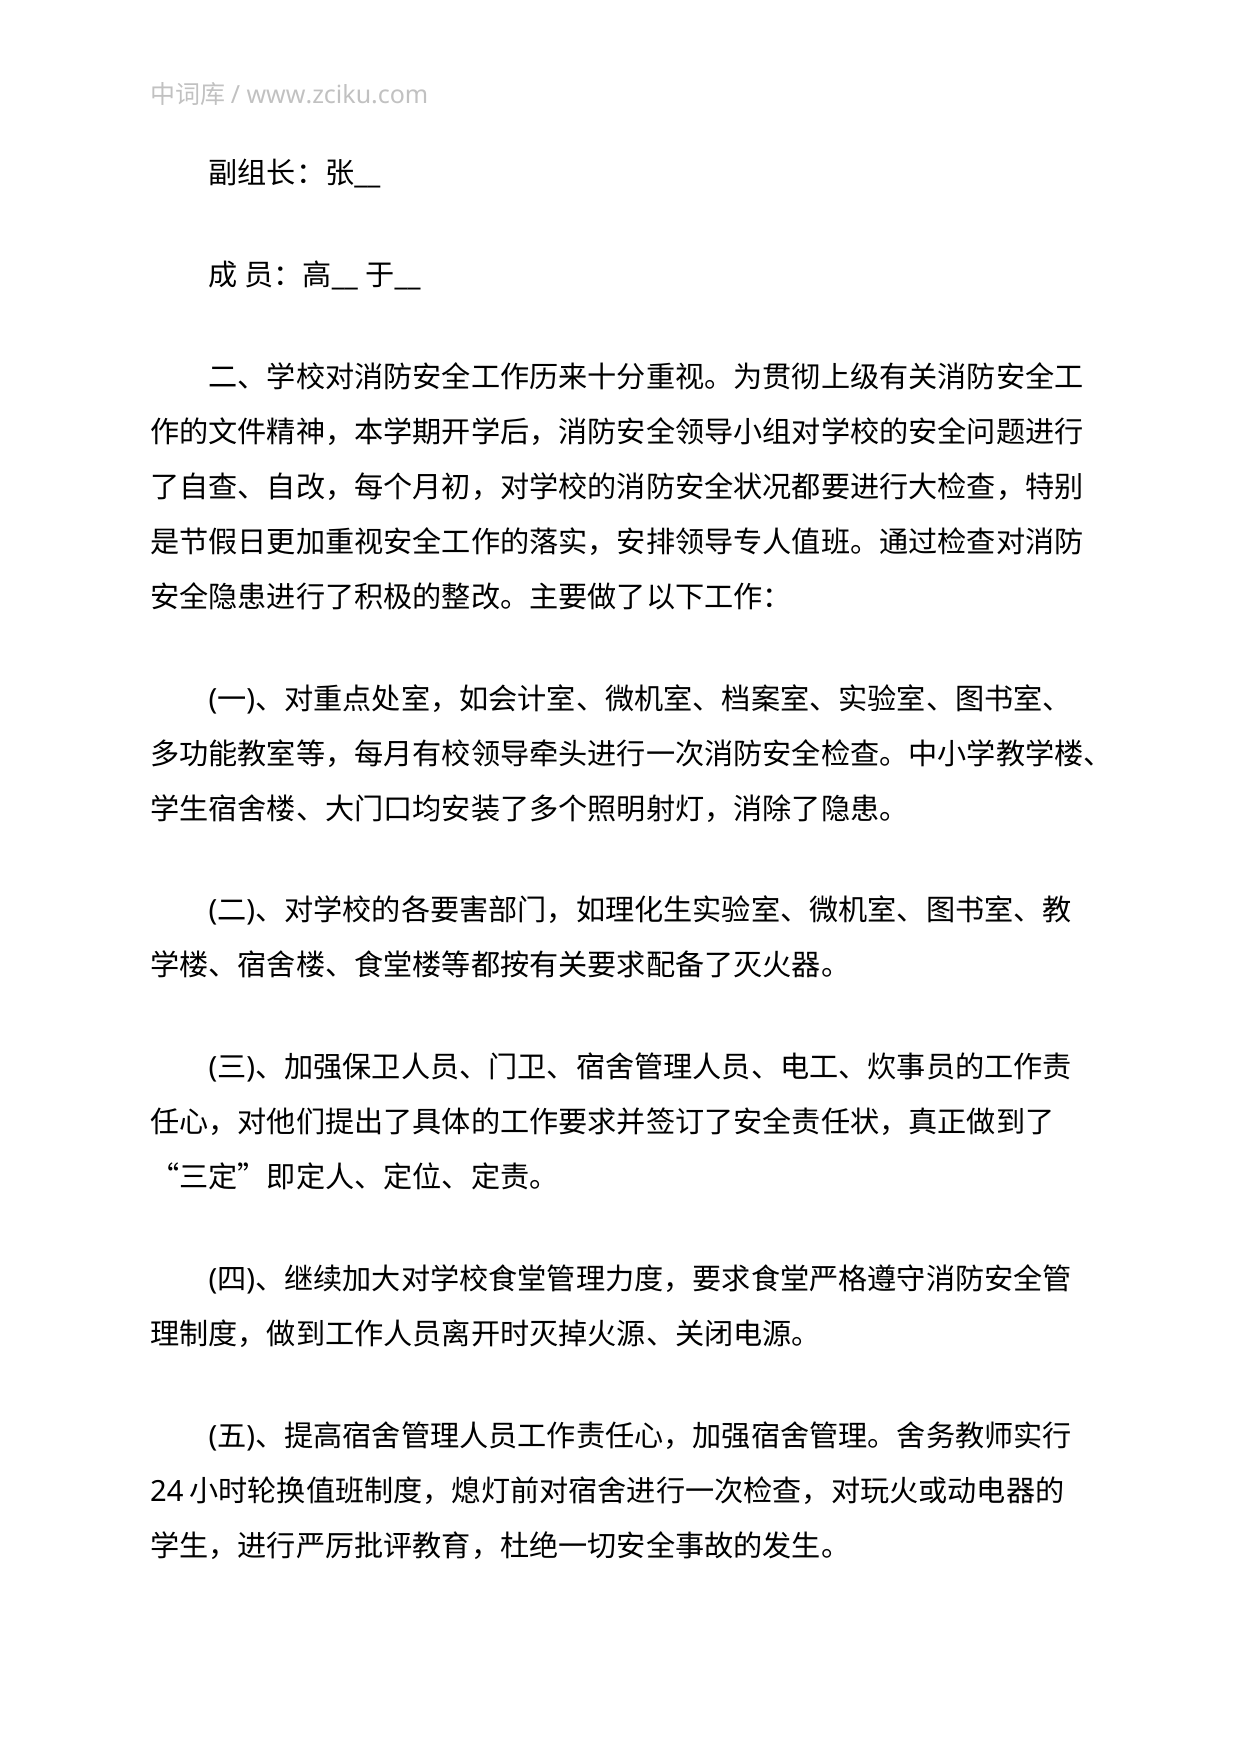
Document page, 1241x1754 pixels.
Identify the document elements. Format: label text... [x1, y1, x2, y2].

text (二)、对学校的各要害部门，如理化生实验室、微机室、图书室、教学楼、宿舍楼、食堂楼等都按有关要求配备了灭火器。 [150, 887, 1090, 984]
text (三)、加强保卫人员、门卫、宿舍管理人员、电工、炊事员的工作责任心，对他们提出了具体的工作要求并签订了安全责任状，真正做到了“三定”即定人、定位、定责。 [150, 1044, 1090, 1196]
text 副组长：张__ [150, 150, 1090, 192]
text 二、学校对消防安全工作历来十分重视。为贯彻上级有关消防安全工作的文件精神，本学期开学后，消防安全领导小组对学校的安全问题进行了自查、自改，每个月初，对学校的消防安全状况都要进行大检查，特别是节假日更加重视安全工作的落实，安排领导专人值班。通过检查对消防安全隐患进行了积极的整改。主要做了以下工作： [150, 354, 1090, 616]
text 成 员：高__ 于__ [150, 252, 1090, 294]
text (一)、对重点处室，如会计室、微机室、档案室、实验室、图书室、多功能教室等，每月有校领导牵头进行一次消防安全检查。中小学教学楼、学生宿舍楼、大门口均安装了多个照明射灯，消除了隐患。 [150, 675, 1090, 827]
text (四)、继续加大对学校食堂管理力度，要求食堂严格遵守消防安全管理制度，做到工作人员离开时灭掉火源、关闭电源。 [150, 1255, 1090, 1353]
text (五)、提高宿舍管理人员工作责任心，加强宿舍管理。舍务教师实行24小时轮换值班制度，熄灯前对宿舍进行一次检查，对玩火或动电器的学生，进行严厉批评教育，杜绝一切安全事故的发生。 [150, 1412, 1090, 1564]
